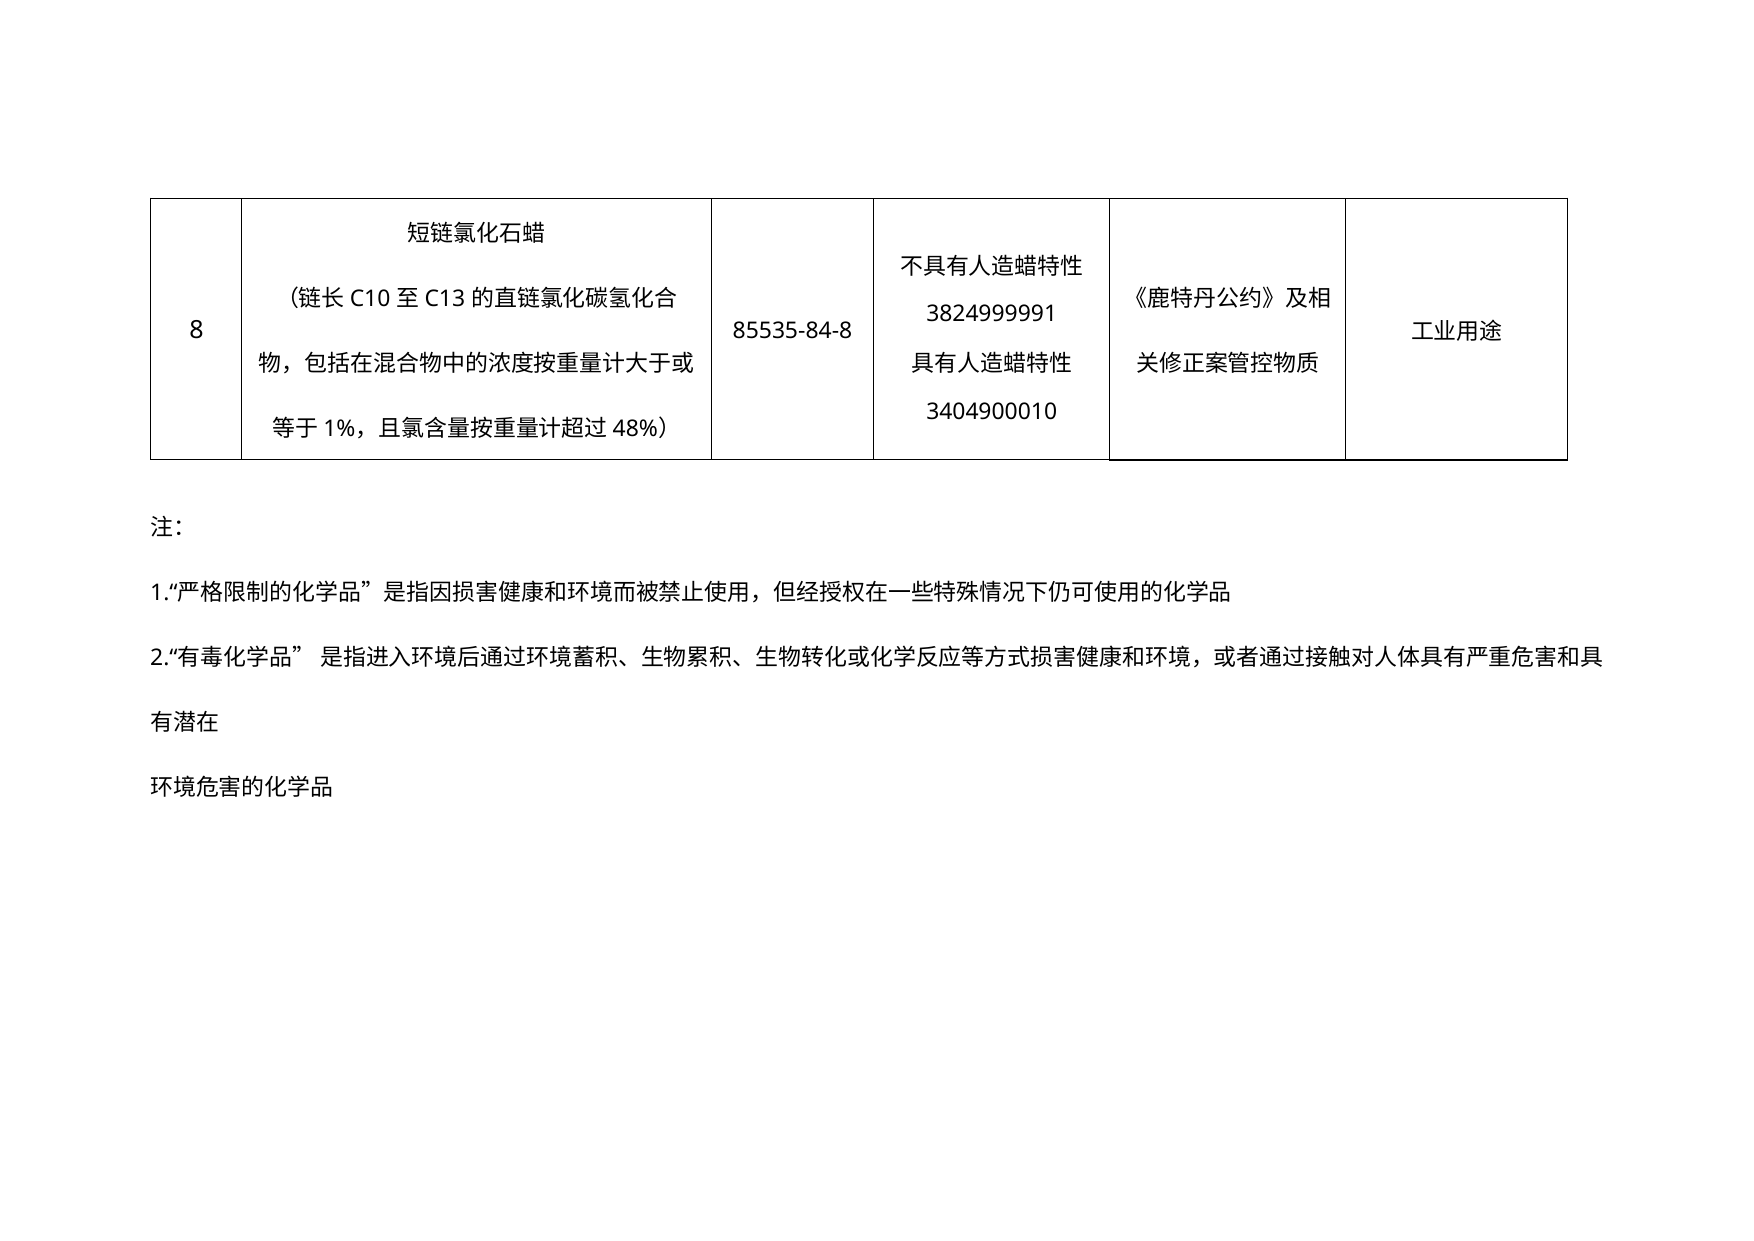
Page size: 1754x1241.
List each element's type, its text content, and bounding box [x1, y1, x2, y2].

table_cell 8 [151, 199, 241, 459]
table_cell 短链氯化石蜡 （链长 C10 至 C13 的直链氯化碳氢化合物，包括在混合物中的浓度按重量计大于或等于 1%，且氯含量按重量计超过 48%） [242, 199, 711, 459]
table_cell 85535-84-8 [712, 199, 873, 459]
table_cell 《鹿特丹公约》及相关修正案管控物质 [1110, 199, 1345, 459]
table_cell 工业用途 [1346, 199, 1567, 459]
text 注： 1.“严格限制的化学品”是指因损害健康和环境而被禁止使用，但经授权在一些特殊情况下仍可使用的化学品 2.“有毒化学品” 是指进入环境后通过环境蓄积、生物累积、生物转化或化学反应等方式损害健康和环境，或者通过接触对人体具有严重危害和具有潜在 环境危害的化学品 [150, 493, 1604, 818]
table_cell 不具有人造蜡特性 3824999991 具有人造蜡特性 3404900010 [874, 199, 1109, 459]
